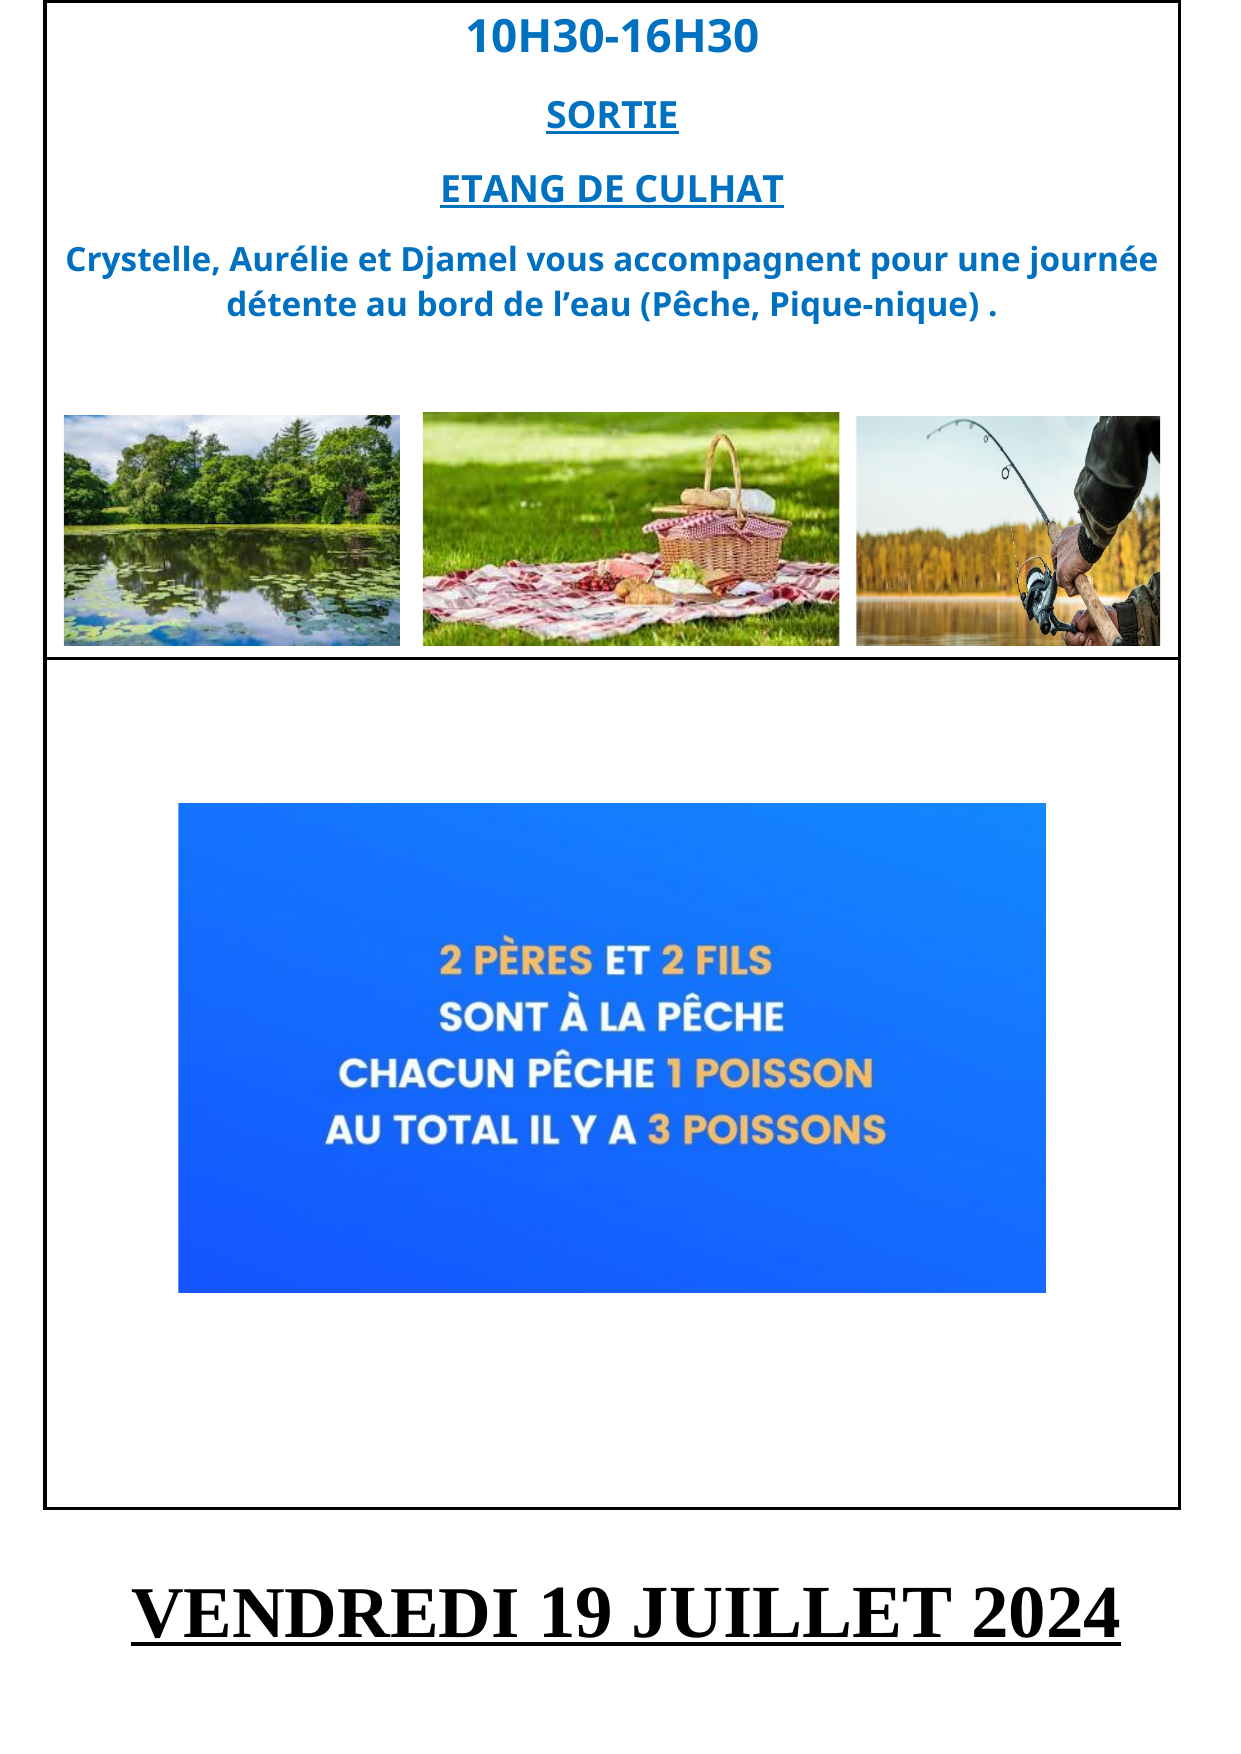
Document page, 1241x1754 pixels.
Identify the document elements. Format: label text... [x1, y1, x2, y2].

picture [856, 416, 1161, 646]
picture [63, 415, 400, 646]
table_cell [47, 660, 1178, 1507]
picture [422, 412, 840, 646]
picture [178, 803, 1046, 1293]
table_header 10H30-16H30 SORTIE ETANG DE CULHAT Crystelle, Aurélie et Djamel vous accompagnent pour une journée détente au bord de l’eau (Pêche, Pique-nique) . [47, 3, 1178, 657]
text VENDREDI 19 JUILLET 2024 [56, 1567, 1196, 1654]
